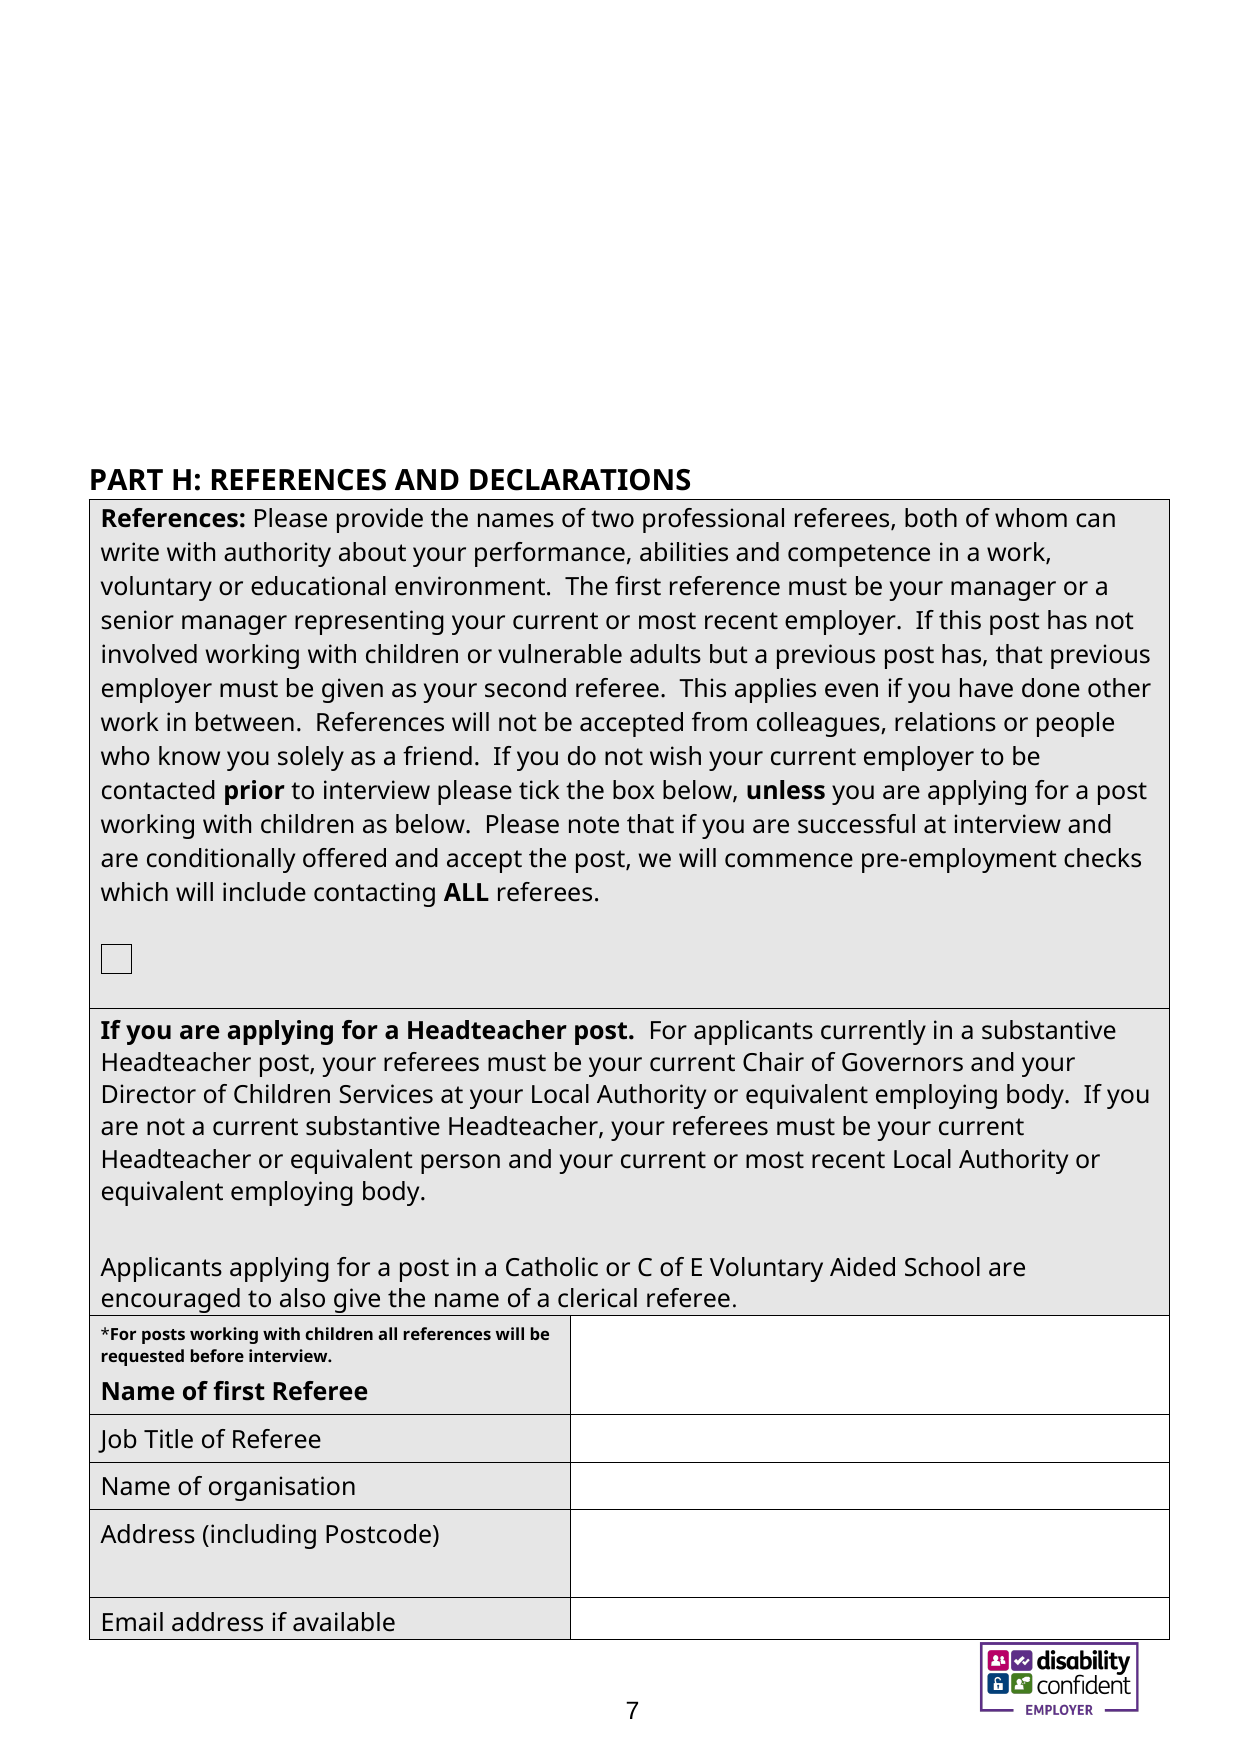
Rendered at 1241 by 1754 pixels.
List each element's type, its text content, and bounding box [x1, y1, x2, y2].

table_cell [571, 1598, 1169, 1639]
picture [979, 1642, 1139, 1719]
table_cell [571, 1463, 1169, 1509]
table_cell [90, 1598, 570, 1639]
table_cell Job Title of Referee [90, 1415, 570, 1462]
table_cell Name of organisation [90, 1463, 570, 1509]
table_cell [571, 1415, 1169, 1462]
table_cell *For posts working with children all references will be requested before interview. Name of first Referee [90, 1316, 570, 1414]
table_cell Address (including Postcode) [90, 1510, 570, 1597]
table_cell [571, 1316, 1169, 1414]
table_cell [571, 1510, 1169, 1597]
table_header References: Please provide the names of two professional referees, both of whom can write with authority about your performance, abilities and competence in a work, voluntary or educational environment. The first reference must be your manager or a senior manager representing your current or most recent employer. If this post has not involved working with children or vulnerable adults but a previous post has, that previous employer must be given as your second referee. This applies even if you have done other work in between. References will not be accepted from colleagues, relations or people who know you solely as a friend. If you do not wish your current employer to be contacted prior to interview please tick the box below, unless you are applying for a post working with children as below. Please note that if you are successful at interview and are conditionally offered and accept the post, we will commence pre-employment checks which will include contacting ALL referees. [90, 500, 1169, 1008]
text PART H: REFERENCES AND DECLARATIONS [89, 459, 1152, 499]
table_cell If you are applying for a Headteacher post. For applicants currently in a substantive Headteacher post, your referees must be your current Chair of Governors and your Director of Children Services at your Local Authority or equivalent employing body. If you are not a current substantive Headteacher, your referees must be your current Headteacher or equivalent person and your current or most recent Local Authority or equivalent employing body. Applicants applying for a post in a Catholic or C of E Voluntary Aided School are encouraged to also give the name of a clerical referee. [90, 1009, 1169, 1315]
